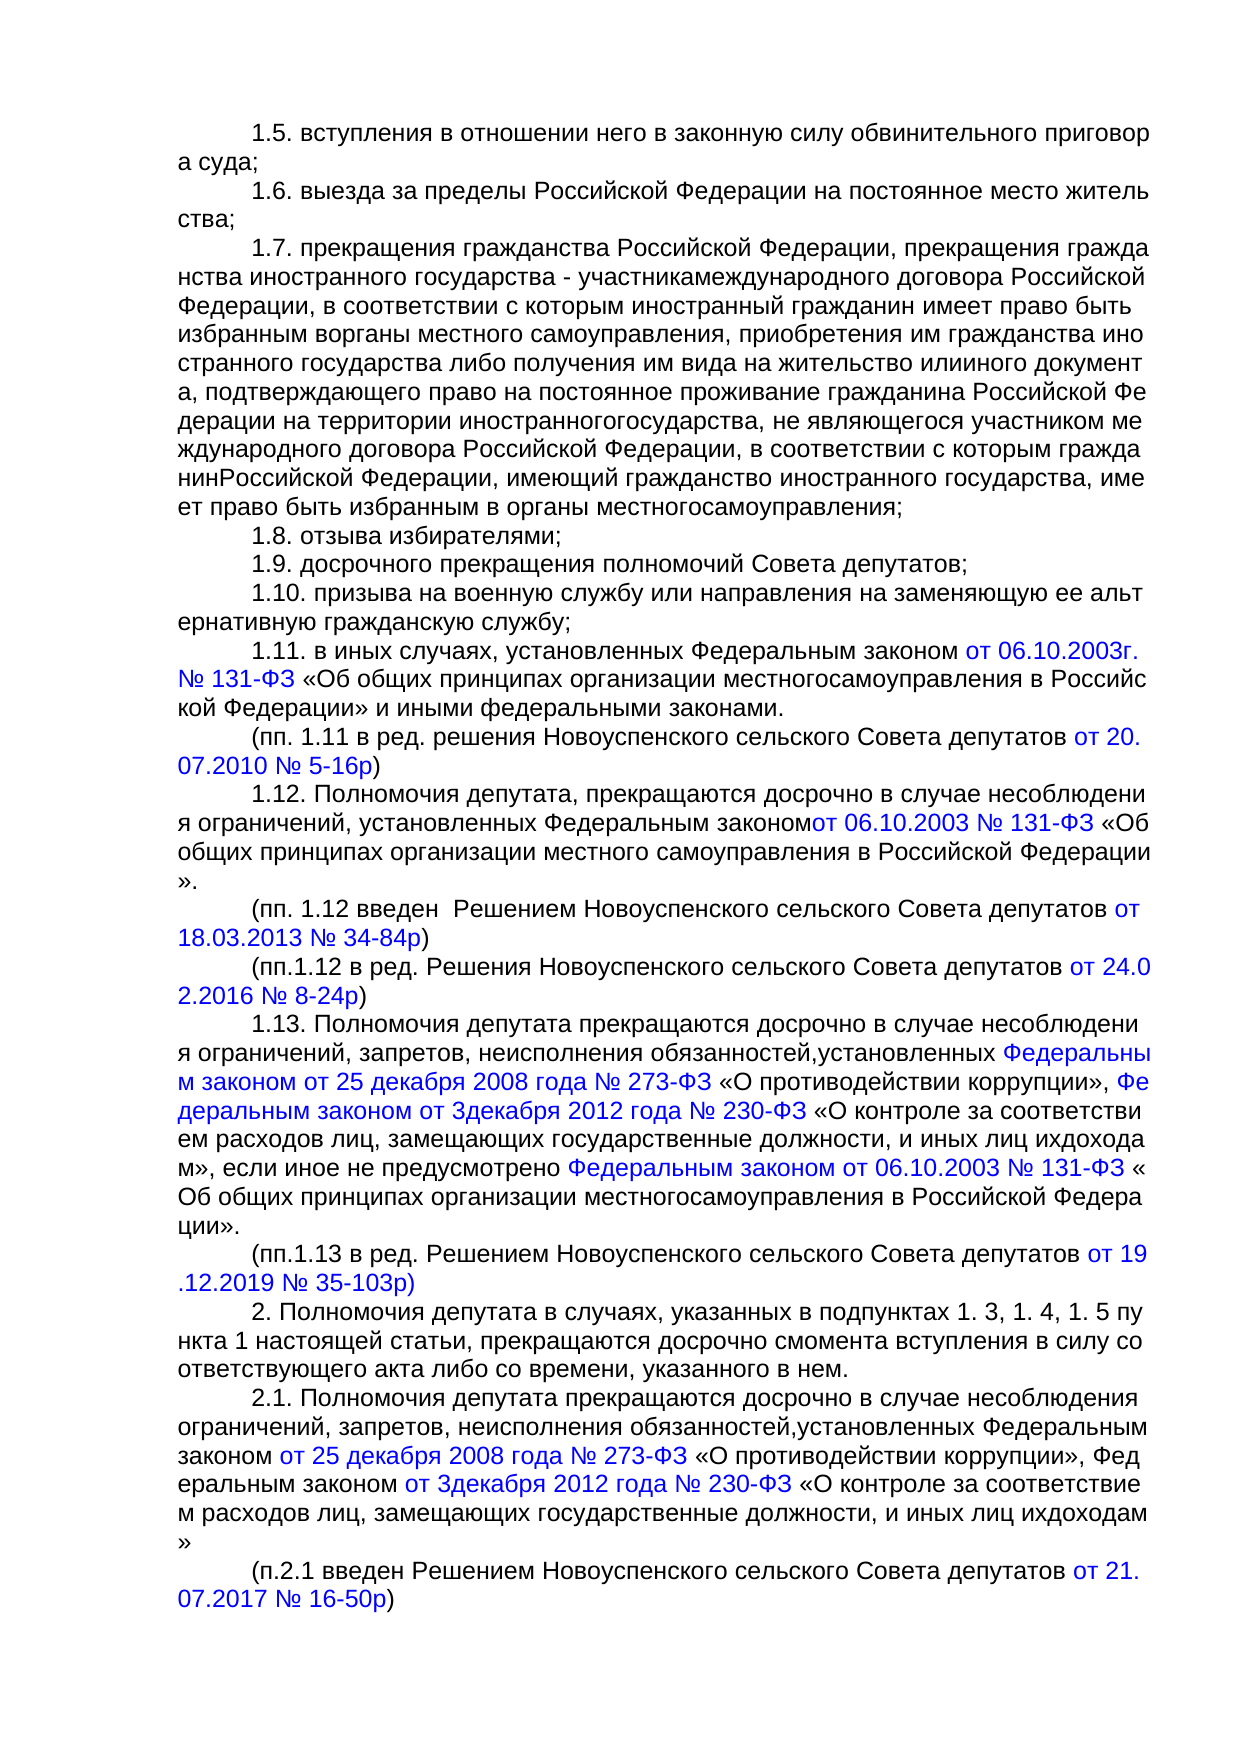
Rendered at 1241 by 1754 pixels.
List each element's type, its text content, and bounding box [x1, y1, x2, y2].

text (пп.1.12 в ред. Решения Новоуспенского сельского Совета депутатов от 24.02.2016 № 8-24р) [177, 952, 1152, 1009]
text (п.2.1 введен Решением Новоуспенского сельского Совета депутатов от 21.07.2017 № 16-50р) [177, 1556, 1152, 1613]
text 1.6. выезда за пределы Российской Федерации на постоянное место жительства; [177, 176, 1152, 233]
text 1.11. в иных случаях, установленных Федеральным законом от 06.10.2003г. № 131-ФЗ «Об общих принципах организации местногосамоуправления в Российской Федерации» и иными федеральными законами. [177, 636, 1152, 722]
text 2.1. Полномочия депутата прекращаются досрочно в случае несоблюдения ограничений, запретов, неисполнения обязанностей,установленных Федеральным законом от 25 декабря 2008 года № 273-ФЗ «О противодействии коррупции», Федеральным законом от 3декабря 2012 года № 230-ФЗ «О контроле за соответствием расходов лиц, замещающих государственные должности, и иных лиц ихдоходам» [177, 1383, 1152, 1556]
text 1.13. Полномочия депутата прекращаются досрочно в случае несоблюдения ограничений, запретов, неисполнения обязанностей,установленных Федеральным законом от 25 декабря 2008 года № 273-ФЗ «О противодействии коррупции», Федеральным законом от 3декабря 2012 года № 230-ФЗ «О контроле за соответствием расходов лиц, замещающих государственные должности, и иных лиц ихдоходам», если иное не предусмотрено Федеральным законом от 06.10.2003 № 131-ФЗ «Об общих принципах организации местногосамоуправления в Российской Федерации». [177, 1009, 1152, 1239]
text (пп.1.13 в ред. Решением Новоуспенского сельского Совета депутатов от 19.12.2019 № 35-103р) [177, 1239, 1152, 1297]
text 1.7. прекращения гражданства Российской Федерации, прекращения гражданства иностранного государства - участникамеждународного договора Российской Федерации, в соответствии с которым иностранный гражданин имеет право быть избранным ворганы местного самоуправления, приобретения им гражданства иностранного государства либо получения им вида на жительство илииного документа, подтверждающего право на постоянное проживание гражданина Российской Федерации на территории иностранногогосударства, не являющегося участником международного договора Российской Федерации, в соответствии с которым гражданинРоссийской Федерации, имеющий гражданство иностранного государства, имеет право быть избранным в органы местногосамоуправления; [177, 233, 1152, 521]
text 1.9. досрочного прекращения полномочий Совета депутатов; [177, 549, 1152, 578]
text 1.8. отзыва избирателями; [177, 521, 1152, 549]
text 2. Полномочия депутата в случаях, указанных в подпунктах 1. 3, 1. 4, 1. 5 пункта 1 настоящей статьи, прекращаются досрочно смомента вступления в силу соответствующего акта либо со времени, указанного в нем. [177, 1297, 1152, 1383]
text (пп. 1.12 введен Решением Новоуспенского сельского Совета депутатов от 18.03.2013 № 34-84р) [177, 894, 1152, 952]
text 1.12. Полномочия депутата, прекращаются досрочно в случае несоблюдения ограничений, установленных Федеральным закономот 06.10.2003 № 131-ФЗ «Об общих принципах организации местного самоуправления в Российской Федерации». [177, 779, 1152, 894]
text (пп. 1.11 в ред. решения Новоуспенского сельского Совета депутатов от 20.07.2010 № 5-16р) [177, 722, 1152, 779]
text 1.10. призыва на военную службу или направления на заменяющую ее альтернативную гражданскую службу; [177, 578, 1152, 636]
text 1.5. вступления в отношении него в законную силу обвинительного приговора суда; [177, 118, 1152, 176]
